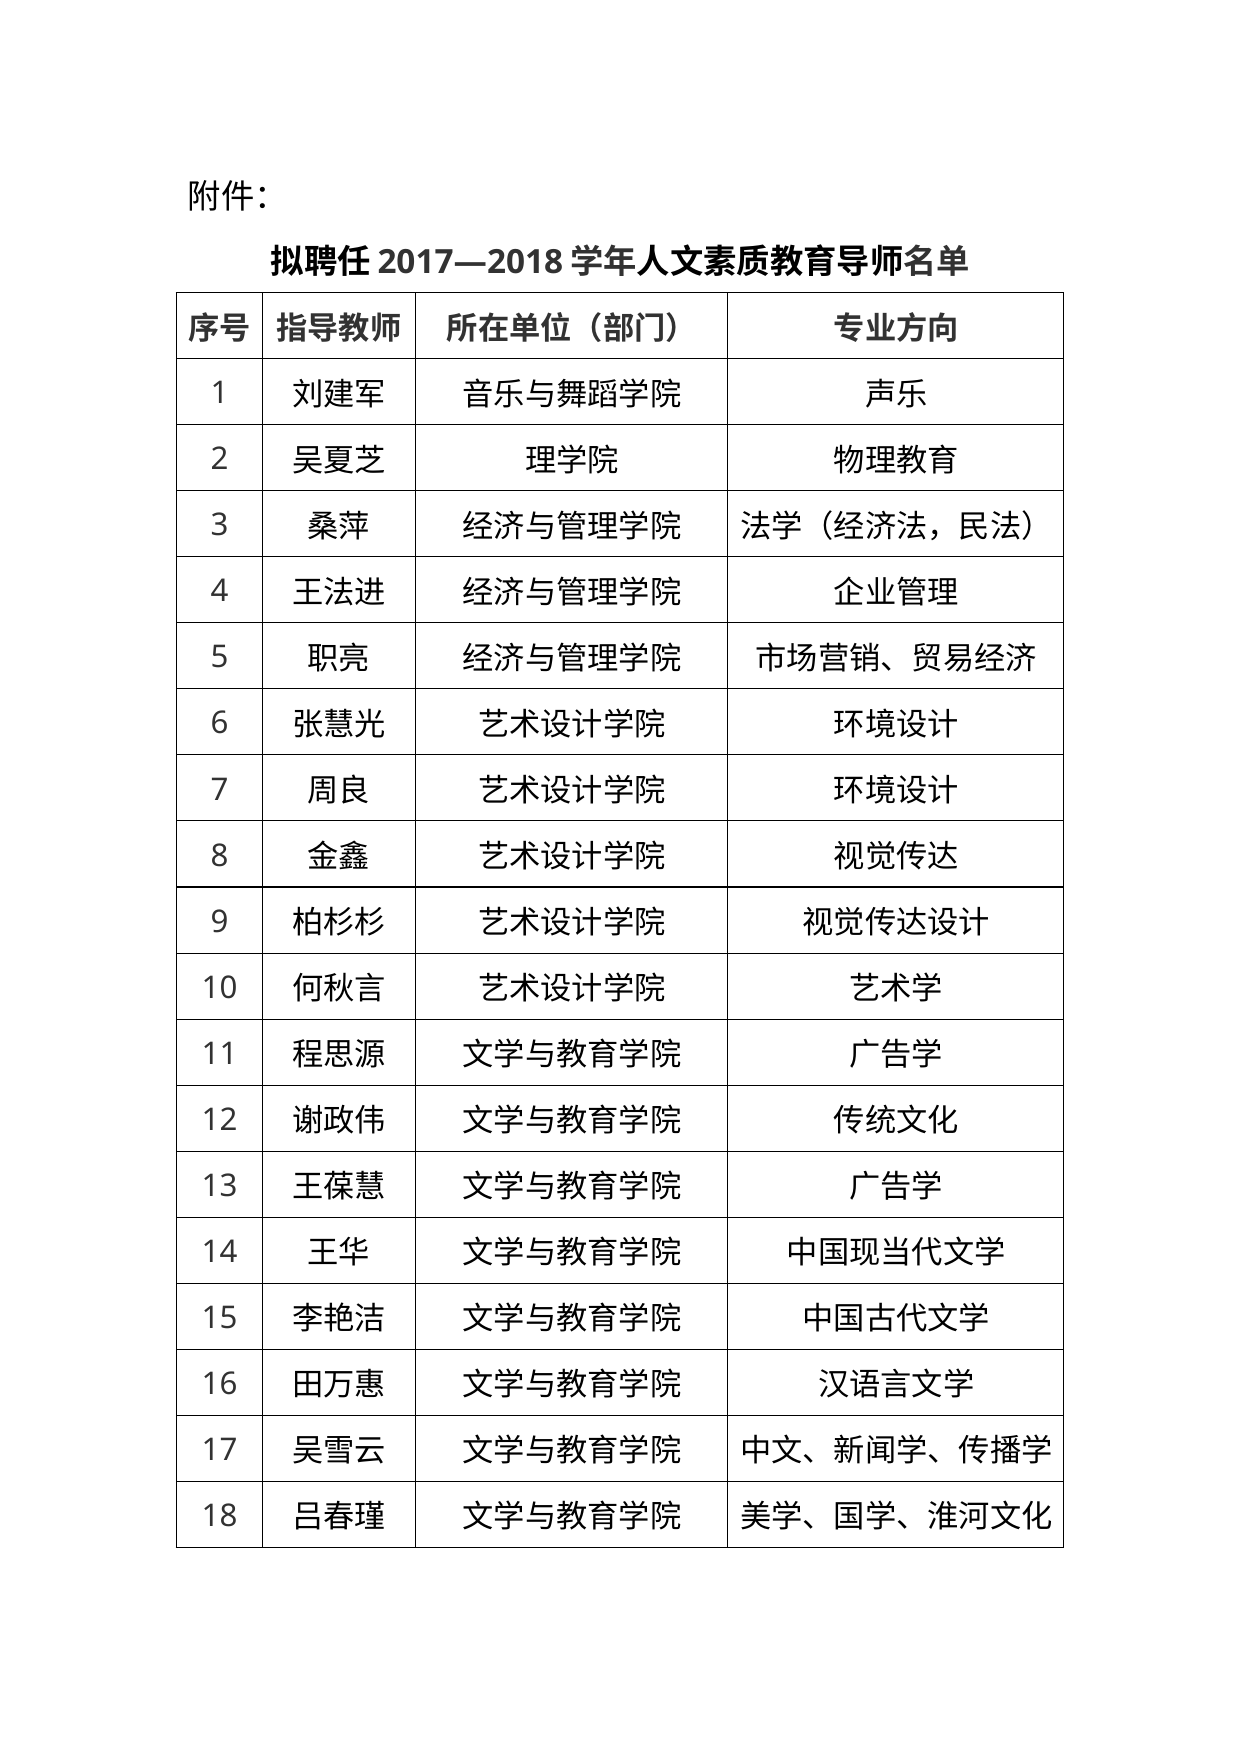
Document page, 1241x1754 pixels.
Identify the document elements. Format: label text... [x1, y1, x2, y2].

table_cell 6 [177, 689, 262, 754]
table_cell 李艳洁 [263, 1284, 415, 1349]
table_cell 艺术设计学院 [416, 821, 727, 886]
table_cell 王法进 [263, 557, 415, 622]
text 拟聘任2017—2018学年人文素质教育导师名单 [187, 227, 1053, 292]
table_cell 吴雪云 [263, 1416, 415, 1481]
table_cell 广告学 [728, 1152, 1063, 1217]
table_cell 音乐与舞蹈学院 [416, 359, 727, 424]
table_cell 文学与教育学院 [416, 1482, 727, 1547]
table_cell 12 [177, 1086, 262, 1151]
table_cell 环境设计 [728, 689, 1063, 754]
table_cell 经济与管理学院 [416, 623, 727, 688]
table_header 所在单位（部门） [416, 293, 727, 358]
table_cell 17 [177, 1416, 262, 1481]
table_cell 市场营销、贸易经济 [728, 623, 1063, 688]
table_cell 艺术设计学院 [416, 689, 727, 754]
table_cell 4 [177, 557, 262, 622]
table_cell 张慧光 [263, 689, 415, 754]
table_cell 理学院 [416, 425, 727, 490]
table_cell 声乐 [728, 359, 1063, 424]
table_cell 中国古代文学 [728, 1284, 1063, 1349]
table_cell 文学与教育学院 [416, 1020, 727, 1084]
table_cell 吕春瑾 [263, 1482, 415, 1547]
table_header 序号 [177, 293, 262, 358]
table_cell 传统文化 [728, 1086, 1063, 1151]
table_cell 周良 [263, 755, 415, 820]
table_cell 15 [177, 1284, 262, 1349]
table_cell 环境设计 [728, 755, 1063, 820]
table_cell 8 [177, 821, 262, 886]
table_cell 1 [177, 359, 262, 424]
table_cell 5 [177, 623, 262, 688]
table_cell 吴夏芝 [263, 425, 415, 490]
table_cell 柏杉杉 [263, 888, 415, 952]
table_cell 经济与管理学院 [416, 557, 727, 622]
table_cell 10 [177, 954, 262, 1018]
table_cell 法学（经济法，民法） [728, 491, 1063, 556]
table_cell 美学、国学、淮河文化 [728, 1482, 1063, 1547]
table_cell 艺术设计学院 [416, 888, 727, 952]
table_cell 视觉传达设计 [728, 888, 1063, 952]
table_cell 文学与教育学院 [416, 1350, 727, 1415]
table_cell 何秋言 [263, 954, 415, 1018]
table_cell 2 [177, 425, 262, 490]
table_cell 7 [177, 755, 262, 820]
table_cell 田万惠 [263, 1350, 415, 1415]
table_header 指导教师 [263, 293, 415, 358]
table_cell 9 [177, 888, 262, 952]
table_cell 王葆慧 [263, 1152, 415, 1217]
table_cell 视觉传达 [728, 821, 1063, 886]
table_cell 中国现当代文学 [728, 1218, 1063, 1283]
table_cell 广告学 [728, 1020, 1063, 1084]
table_cell 11 [177, 1020, 262, 1084]
table_cell 经济与管理学院 [416, 491, 727, 556]
table_cell 程思源 [263, 1020, 415, 1084]
table_cell 艺术设计学院 [416, 755, 727, 820]
table_cell 文学与教育学院 [416, 1218, 727, 1283]
table_cell 艺术学 [728, 954, 1063, 1018]
table_cell 文学与教育学院 [416, 1416, 727, 1481]
text 附件： [187, 162, 1053, 227]
table_cell 文学与教育学院 [416, 1284, 727, 1349]
table_cell 谢政伟 [263, 1086, 415, 1151]
table_header 专业方向 [728, 293, 1063, 358]
table_cell 职亮 [263, 623, 415, 688]
table_cell 中文、新闻学、传播学 [728, 1416, 1063, 1481]
table_cell 艺术设计学院 [416, 954, 727, 1018]
table_cell 桑萍 [263, 491, 415, 556]
table_cell 18 [177, 1482, 262, 1547]
table_cell 王华 [263, 1218, 415, 1283]
table_cell 14 [177, 1218, 262, 1283]
table_cell 文学与教育学院 [416, 1086, 727, 1151]
table_cell 文学与教育学院 [416, 1152, 727, 1217]
table_cell 13 [177, 1152, 262, 1217]
table_cell 汉语言文学 [728, 1350, 1063, 1415]
table_cell 刘建军 [263, 359, 415, 424]
table_cell 物理教育 [728, 425, 1063, 490]
table_cell 金鑫 [263, 821, 415, 886]
table_cell 16 [177, 1350, 262, 1415]
table_cell 企业管理 [728, 557, 1063, 622]
table_cell 3 [177, 491, 262, 556]
